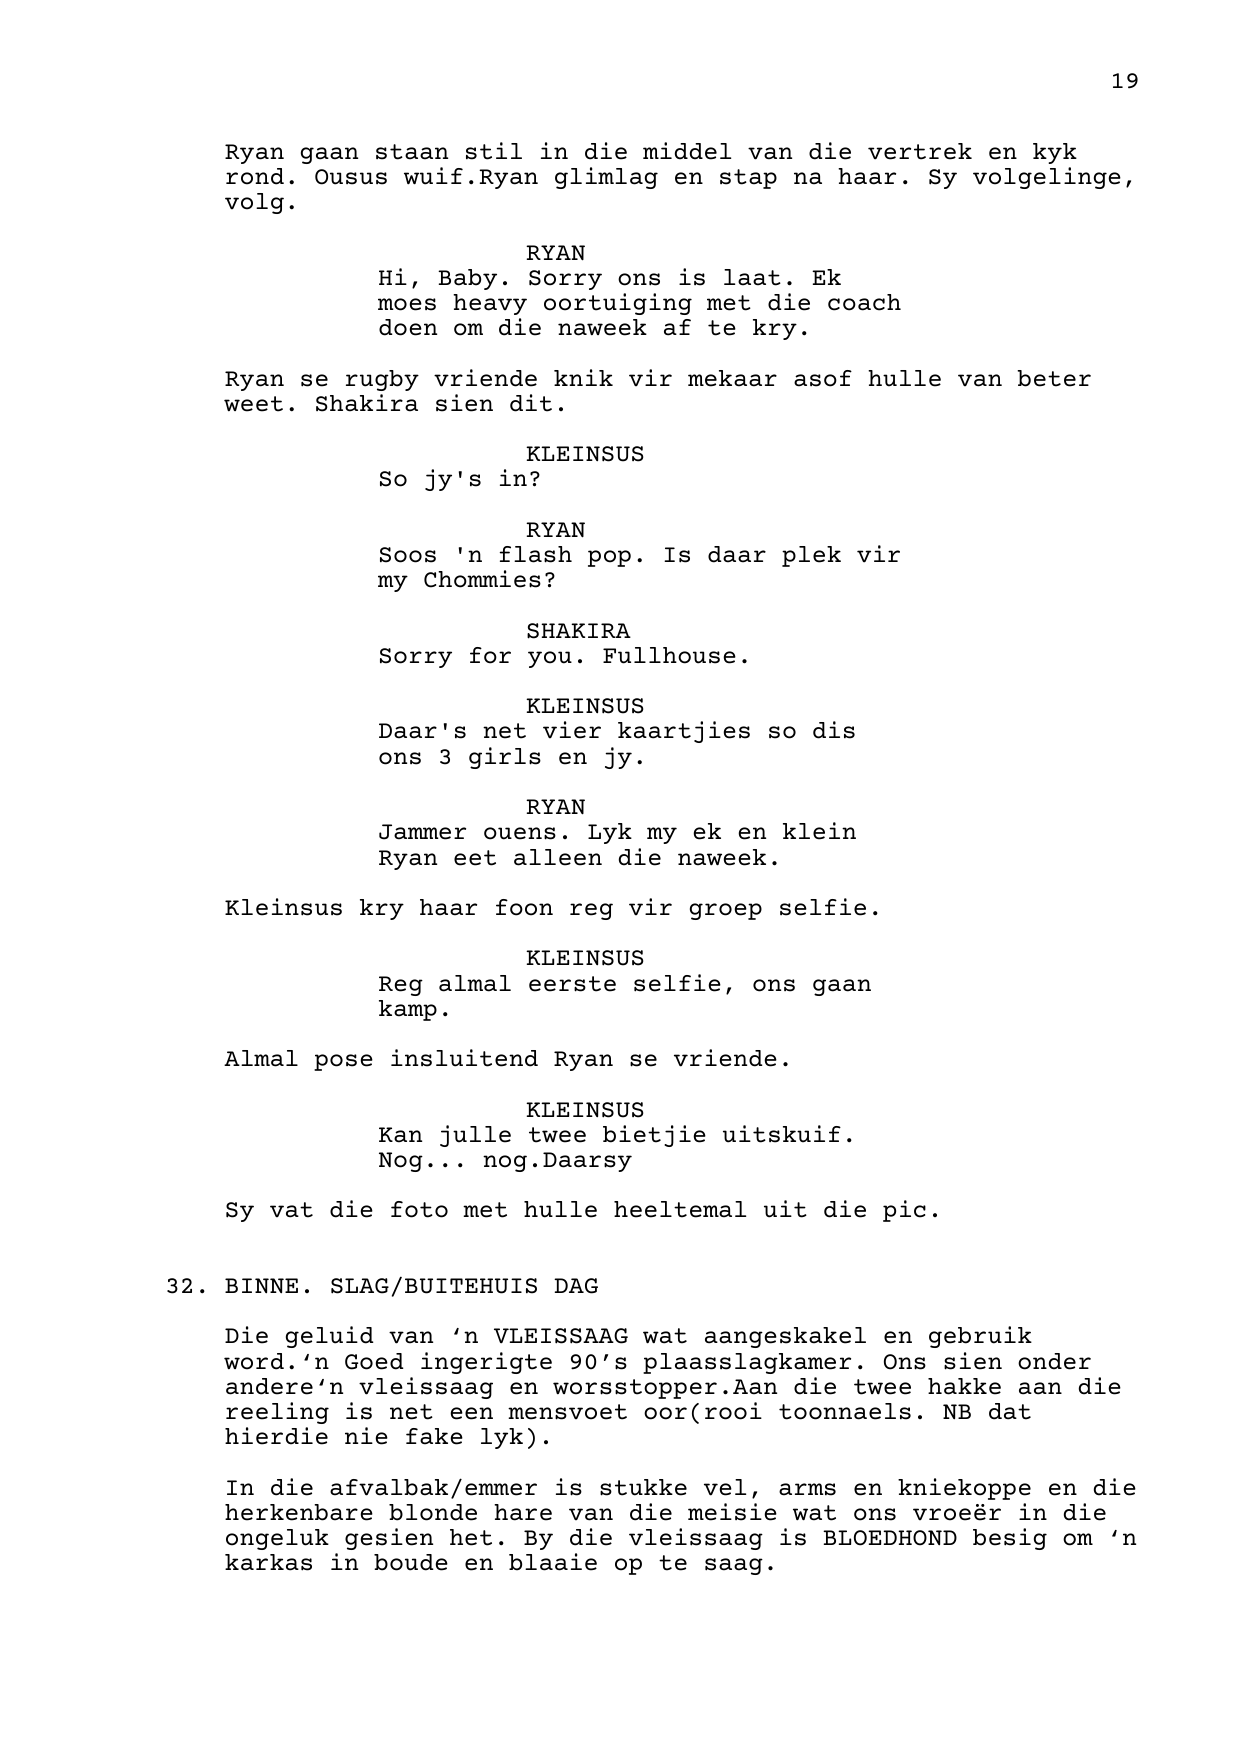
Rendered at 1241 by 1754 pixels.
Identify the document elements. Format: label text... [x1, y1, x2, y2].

text KLEINSUS [526, 696, 1107, 721]
text Jammer ouens. Lyk my ek en klein Ryan eet alleen die naweek. [378, 822, 904, 873]
text Sorry for you. Fullhouse. [378, 646, 904, 671]
text Almal pose insluitend Ryan se vriende. [224, 1049, 1140, 1074]
text RYAN [526, 242, 1107, 268]
text So jy's in? [378, 469, 904, 494]
text Kleinsus kry haar foon reg vir groep selfie. [224, 898, 1140, 923]
text Kan julle twee bietjie uitskuif. Nog... nog.Daarsy [378, 1125, 904, 1175]
text Ryan gaan staan stil in die middel van die vertrek en kyk rond. Ousus wuif.Ryan glimlag en stap na haar. Sy volgelinge, volg. [224, 142, 1140, 217]
text KLEINSUS [526, 948, 1107, 973]
text SHAKIRA [526, 621, 1107, 646]
text RYAN [526, 520, 1107, 545]
text KLEINSUS [526, 1099, 1107, 1125]
text In die afvalbak/emmer is stukke vel, arms en kniekoppe en die herkenbare blonde hare van die meisie wat ons vroeër in die ongeluk gesien het. By die vleissaag is BLOEDHOND besig om ‘n karkas in boude en blaaie op te saag. [224, 1478, 1140, 1578]
text Die geluid van ‘n VLEISSAAG wat aangeskakel en gebruik word.‘n Goed ingerigte 90’s plaasslagkamer. Ons sien onder andere‘n vleissaag en worsstopper.Aan die twee hakke aan die reeling is net een mensvoet oor(rooi toonnaels. NB dat hierdie nie fake lyk). [224, 1326, 1140, 1452]
text Reg almal eerste selfie, ons gaan kamp. [378, 973, 904, 1024]
text Ryan se rugby vriende knik vir mekaar asof hulle van beter weet. Shakira sien dit. [224, 368, 1140, 419]
text KLEINSUS [526, 444, 1107, 469]
text Daar's net vier kaartjies so dis ons 3 girls en jy. [378, 721, 904, 772]
text Hi, Baby. Sorry ons is laat. Ek moes heavy oortuiging met die coach doen om die naweek af te kry. [378, 268, 904, 343]
text Sy vat die foto met hulle heeltemal uit die pic. [224, 1200, 1140, 1226]
subtitle 32. BINNE. SLAG/BUITEHUIS DAG [165, 1276, 1140, 1301]
text Soos 'n flash pop. Is daar plek vir my Chommies? [378, 545, 904, 595]
text RYAN [526, 797, 1107, 822]
